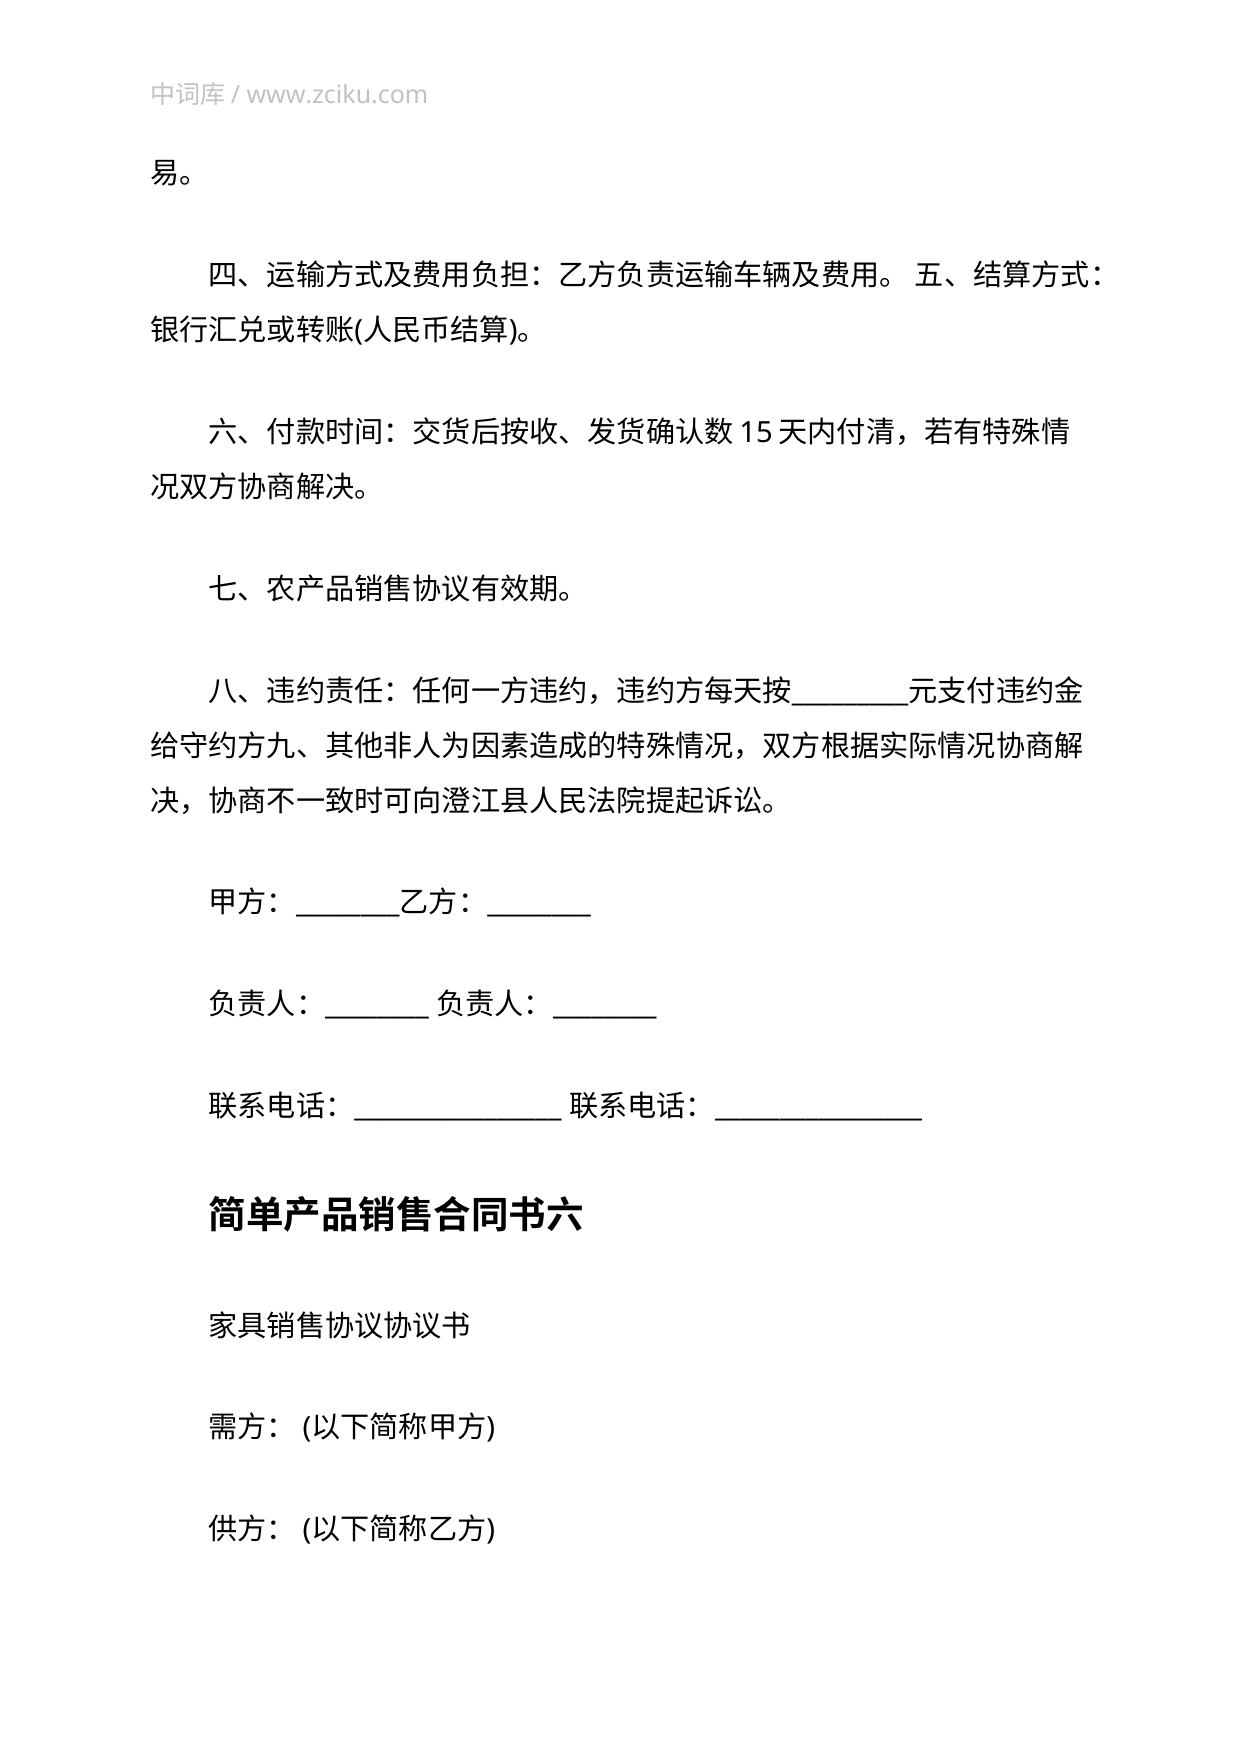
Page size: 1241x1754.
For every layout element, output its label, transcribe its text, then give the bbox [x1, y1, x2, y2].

text 家具销售协议协议书 [150, 1302, 1090, 1344]
text 供方： (以下简称乙方) [150, 1506, 1090, 1548]
text 四、运输方式及费用负担：乙方负责运输车辆及费用。 五、结算方式：银行汇兑或转账(人民币结算)。 [150, 252, 1090, 349]
text 简单产品销售合同书六 [150, 1185, 1090, 1239]
text 八、违约责任：任何一方违约，违约方每天按_________元支付违约金给守约方九、其他非人为因素造成的特殊情况，双方根据实际情况协商解决，协商不一致时可向澄江县人民法院提起诉讼。 [150, 667, 1090, 819]
text 联系电话：________________ 联系电话：________________ [150, 1083, 1090, 1125]
text 负责人：________ 负责人：________ [150, 981, 1090, 1023]
text 七、农产品销售协议有效期。 [150, 565, 1090, 608]
text 六、付款时间：交货后按收、发货确认数15天内付清，若有特殊情况双方协商解决。 [150, 409, 1090, 506]
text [150, 150, 1090, 192]
text 甲方：________乙方：________ [150, 879, 1090, 921]
text 需方： (以下简称甲方) [150, 1404, 1090, 1446]
